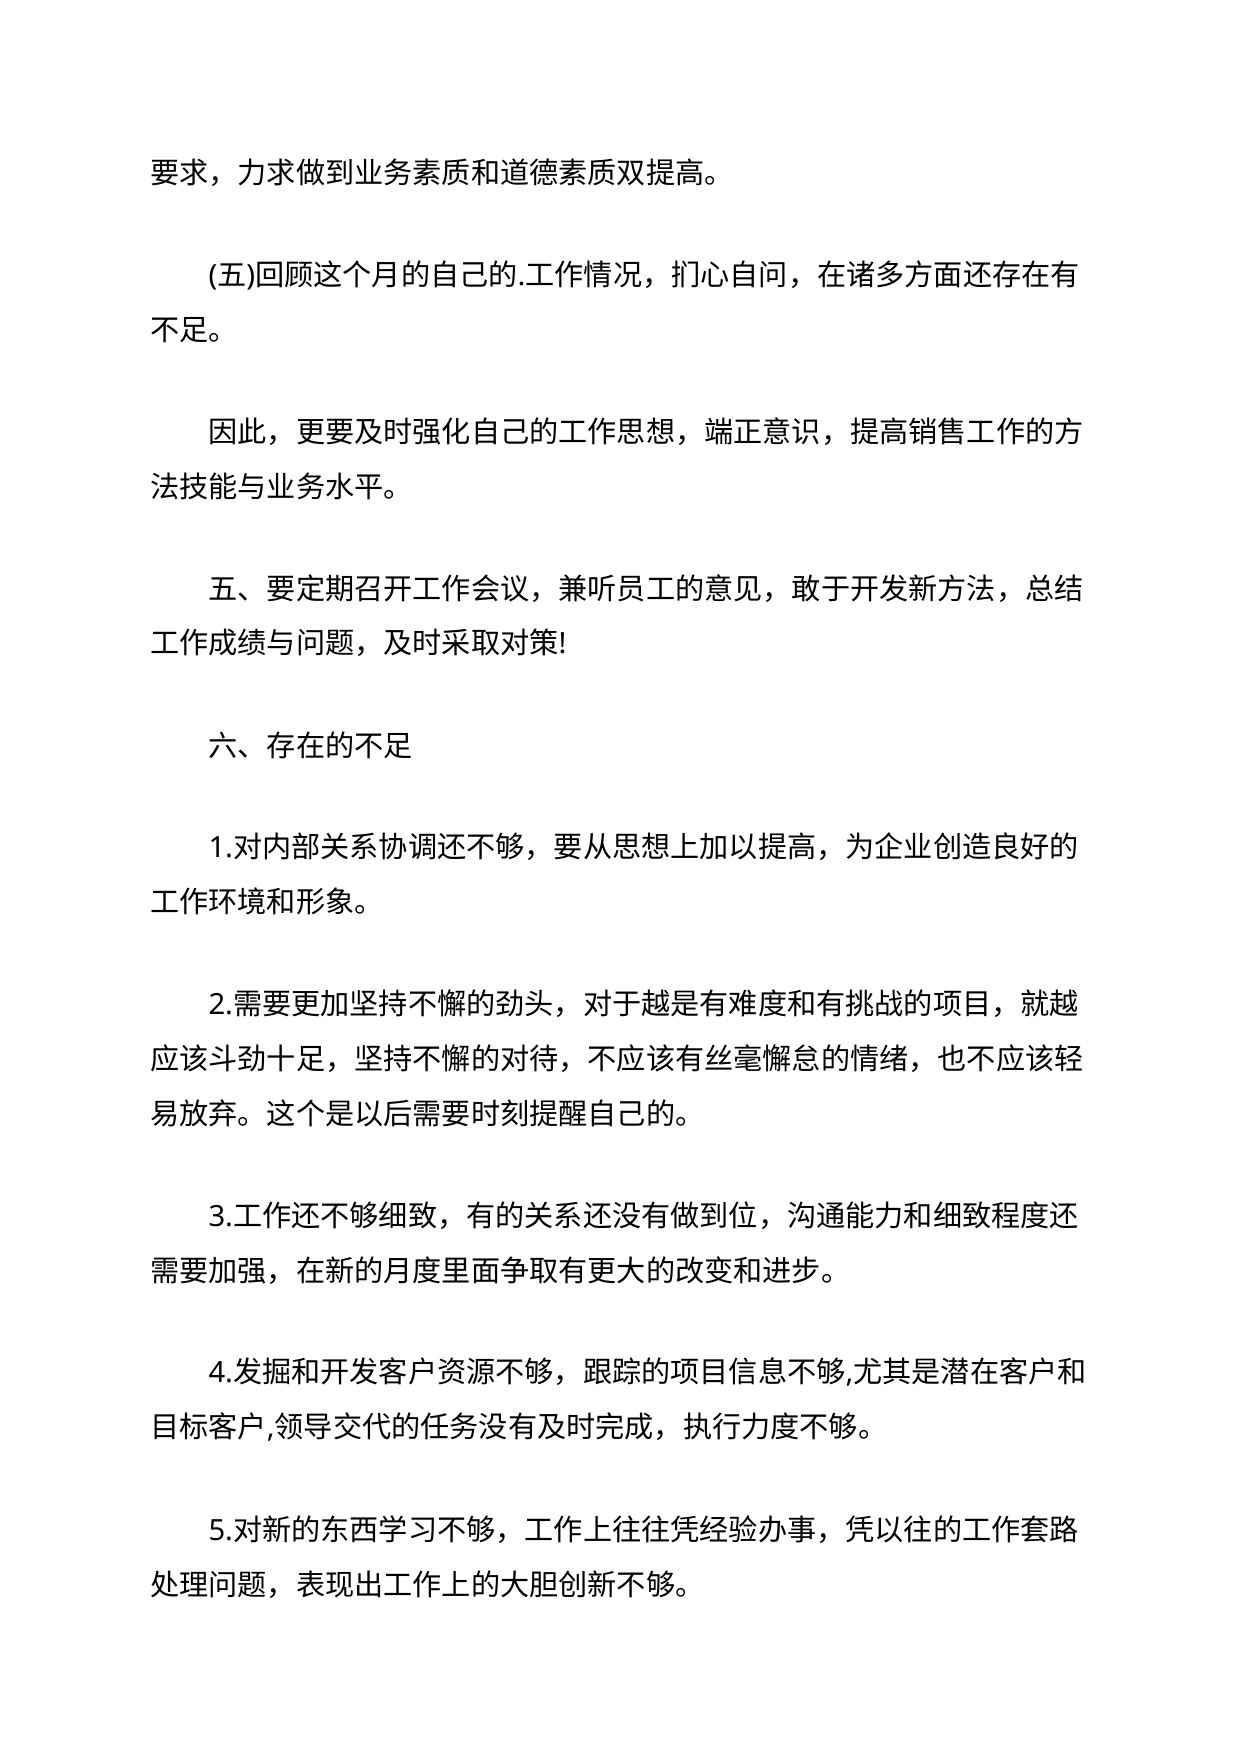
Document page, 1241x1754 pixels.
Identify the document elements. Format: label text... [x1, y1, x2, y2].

text 5.对新的东西学习不够，工作上往往凭经验办事，凭以往的工作套路处理问题，表现出工作上的大胆创新不够。 [150, 1506, 1090, 1603]
text 2.需要更加坚持不懈的劲头，对于越是有难度和有挑战的项目，就越应该斗劲十足，坚持不懈的对待，不应该有丝毫懈怠的情绪，也不应该轻易放弃。这个是以后需要时刻提醒自己的。 [150, 981, 1090, 1133]
text 4.发掘和开发客户资源不够，跟踪的项目信息不够,尤其是潜在客户和目标客户,领导交代的任务没有及时完成，执行力度不够。 [150, 1349, 1090, 1446]
text 五、要定期召开工作会议，兼听员工的意见，敢于开发新方法，总结工作成绩与问题，及时采取对策! [150, 565, 1090, 662]
text 因此，更要及时强化自己的工作思想，端正意识，提高销售工作的方法技能与业务水平。 [150, 408, 1090, 506]
text 六、存在的不足 [150, 722, 1090, 764]
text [150, 150, 1090, 192]
text 1.对内部关系协调还不够，要从思想上加以提高，为企业创造良好的工作环境和形象。 [150, 824, 1090, 921]
text (五)回顾这个月的自己的.工作情况，扪心自问，在诸多方面还存在有不足。 [150, 252, 1090, 349]
text 3.工作还不够细致，有的关系还没有做到位，沟通能力和细致程度还需要加强，在新的月度里面争取有更大的改变和进步。 [150, 1192, 1090, 1289]
